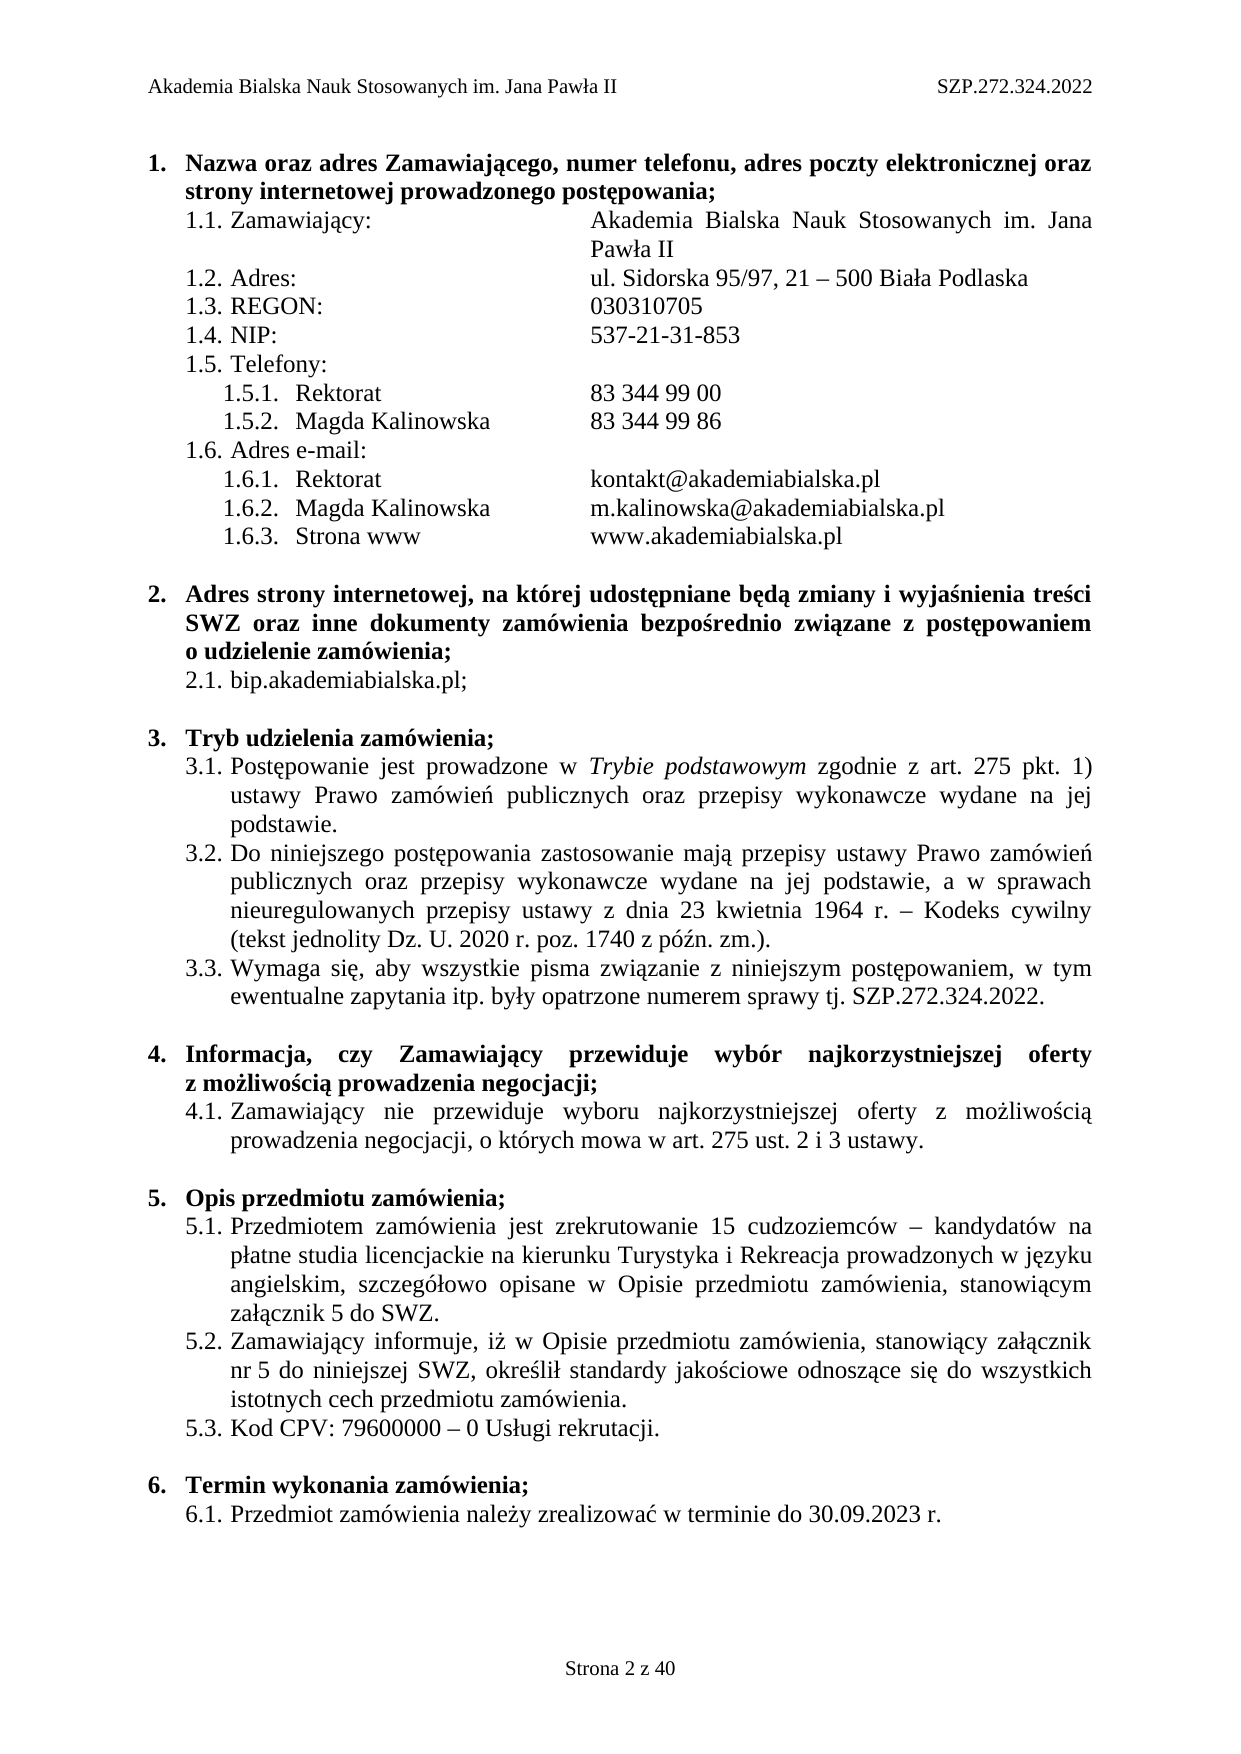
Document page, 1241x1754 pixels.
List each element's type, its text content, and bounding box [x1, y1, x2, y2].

list Nazwa oraz adres Zamawiającego, numer telefonu, adres poczty elektronicznej oraz strony internetowej prowadzonego postępowania; [148, 148, 1093, 205]
list Adres e-mail: [185, 435, 1093, 464]
list Informacja, czy Zamawiający przewiduje wybór najkorzystniejszej oferty z możliwością prowadzenia negocjacji; [148, 1039, 1093, 1096]
list Rektorat 83 344 99 00 [223, 378, 1093, 406]
list Adres strony internetowej, na której udostępniane będą zmiany i wyjaśnienia treści SWZ oraz inne dokumenty zamówienia bezpośrednio związane z postępowaniem o udzielenie zamówienia; [148, 579, 1093, 665]
list Zamawiający: Akademia Bialska Nauk Stosowanych im. Jana Pawła II [185, 205, 1093, 263]
list Strona www www.akademiabialska.pl [223, 521, 1093, 550]
list Postępowanie jest prowadzone w Trybie podstawowym zgodnie z art. 275 pkt. 1) ustawy Prawo zamówień publicznych oraz przepisy wykonawcze wydane na jej podstawie. [185, 751, 1093, 838]
list Telefony: [185, 349, 1093, 378]
list Kod CPV: 79600000 – 0 Usługi rekrutacji. [185, 1413, 1093, 1441]
list Przedmiot zamówienia należy zrealizować w terminie do 30.09.2023 r. [185, 1499, 1093, 1528]
list Adres: ul. Sidorska 95/97, 21 – 500 Biała Podlaska [185, 263, 1093, 291]
list NIP: 537-21-31-853 [185, 320, 1093, 349]
list Termin wykonania zamówienia; [148, 1470, 1093, 1499]
list Rektorat kontakt@akademiabialska.pl [223, 464, 1093, 493]
list Magda Kalinowska m.kalinowska@akademiabialska.pl [223, 493, 1093, 521]
list Zamawiający informuje, iż w Opisie przedmiotu zamówienia, stanowiący załącznik nr 5 do niniejszej SWZ, określił standardy jakościowe odnoszące się do wszystkich istotnych cech przedmiotu zamówienia. [185, 1326, 1093, 1413]
list Magda Kalinowska 83 344 99 86 [223, 406, 1093, 435]
list REGON: 030310705 [185, 291, 1093, 320]
list Zamawiający nie przewiduje wyboru najkorzystniejszej oferty z możliwością prowadzenia negocjacji, o których mowa w art. 275 ust. 2 i 3 ustawy. [185, 1096, 1093, 1154]
list Przedmiotem zamówienia jest zrekrutowanie 15 cudzoziemców – kandydatów na płatne studia licencjackie na kierunku Turystyka i Rekreacja prowadzonych w języku angielskim, szczegółowo opisane w Opisie przedmiotu zamówienia, stanowiącym załącznik 5 do SWZ. [185, 1211, 1093, 1326]
list bip.akademiabialska.pl; [185, 665, 1093, 694]
list Tryb udzielenia zamówienia; [148, 723, 1093, 751]
list Wymaga się, aby wszystkie pisma związanie z niniejszym postępowaniem, w tym ewentualne zapytania itp. były opatrzone numerem sprawy tj. SZP.272.324.2022. [185, 953, 1093, 1010]
list Opis przedmiotu zamówienia; [148, 1183, 1093, 1211]
list Do niniejszego postępowania zastosowanie mają przepisy ustawy Prawo zamówień publicznych oraz przepisy wykonawcze wydane na jej podstawie, a w sprawach nieuregulowanych przepisy ustawy z dnia 23 kwietnia 1964 r. – Kodeks cywilny (tekst jednolity Dz. U. 2020 r. poz. 1740 z późn. zm.). [185, 838, 1093, 953]
